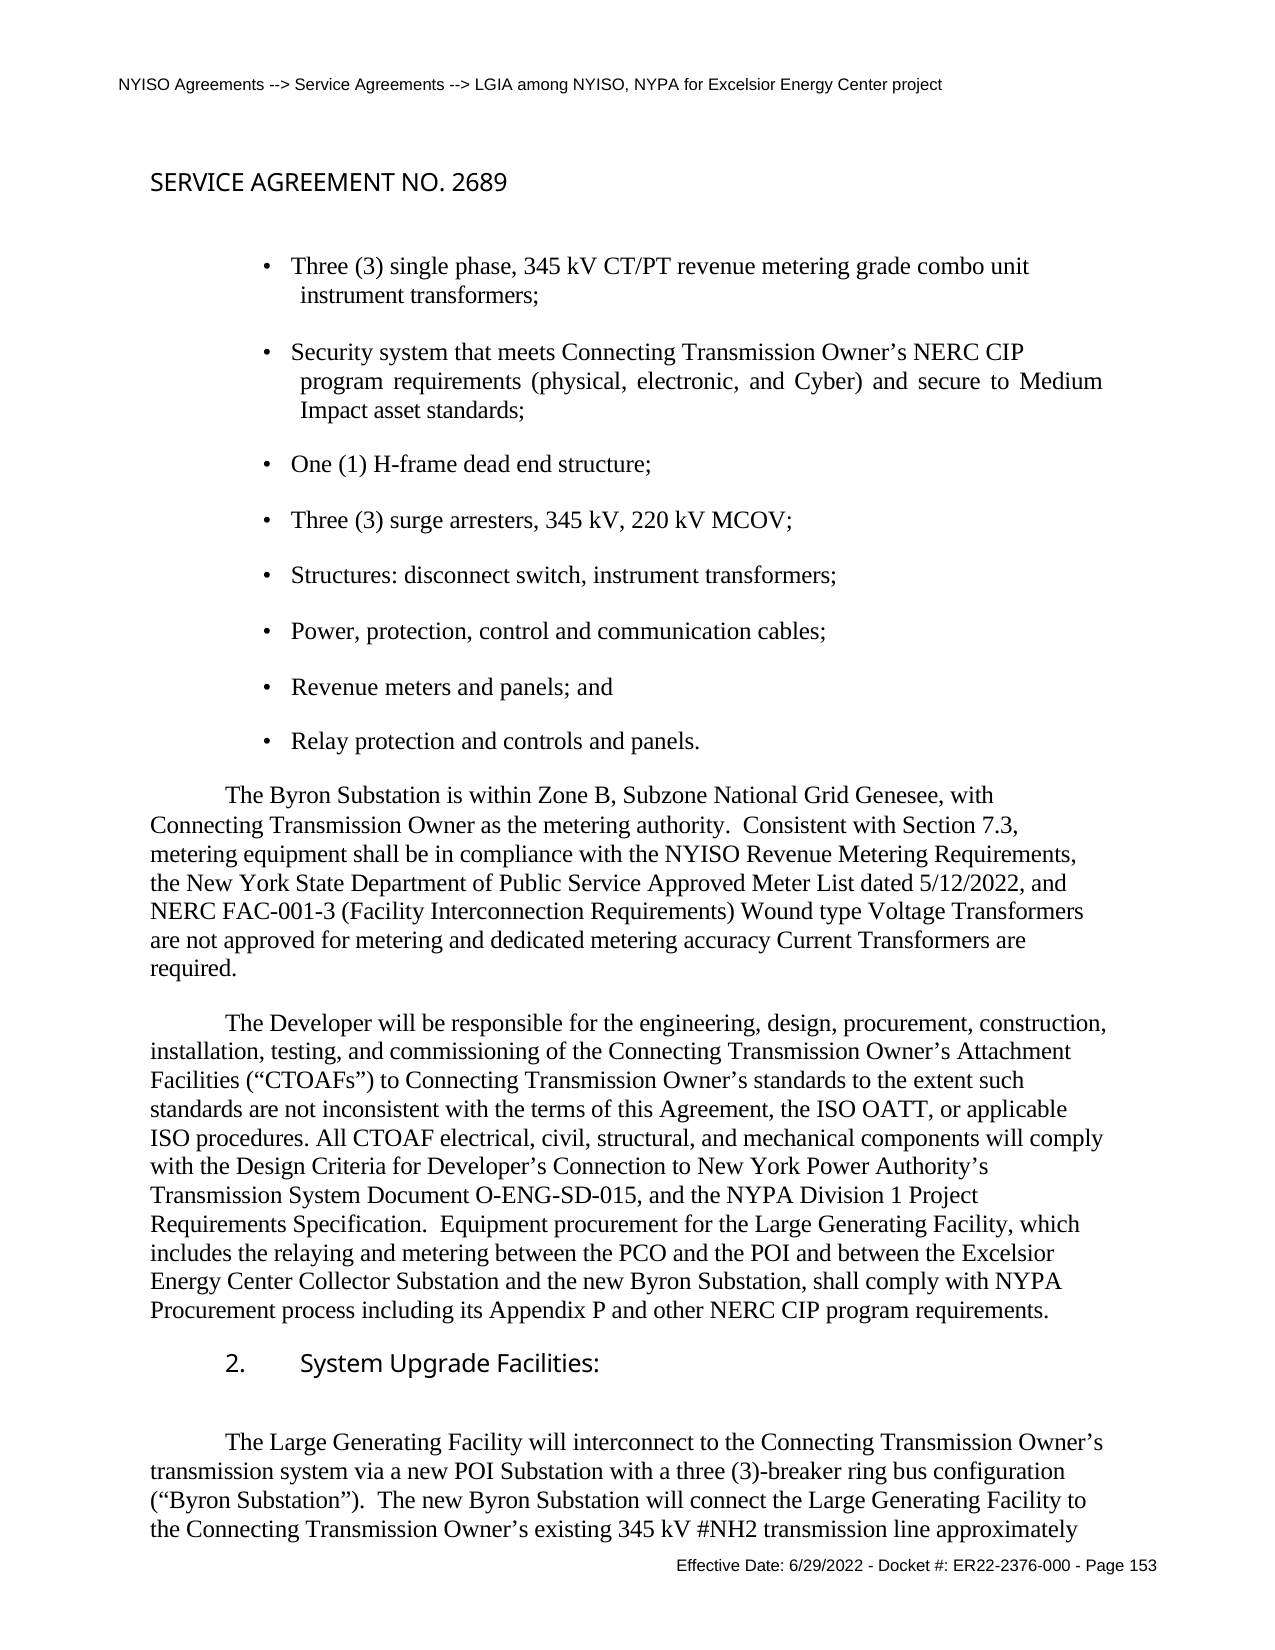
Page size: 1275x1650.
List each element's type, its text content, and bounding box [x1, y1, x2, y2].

text metering equipment shall be in compliance with the NYISO Revenue Metering Requirements, the New York State Department of Public Service Approved Meter List dated 5/12/2022, and NERC FAC-001-3 (Facility Interconnection Requirements) Wound type Voltage Transformers are not approved for metering and dedicated metering accuracy Current Transformers are required. [150, 839, 1121, 983]
text • Security system that meets Connecting Transmission Owner’s NERC CIP [262, 337, 1275, 366]
text • Power, protection, control and communication cables; [262, 616, 1275, 645]
text program requirements (physical, electronic, and Cyber) and secure to Medium Impact asset standards; [300, 366, 1104, 424]
text Connecting Transmission Owner as the metering authority. Consistent with Section 7.3, [150, 810, 1275, 839]
text • Structures: disconnect switch, instrument transformers; [262, 560, 1275, 589]
text • Revenue meters and panels; and [262, 673, 1275, 701]
text • Three (3) surge arresters, 345 kV, 220 kV MCOV; [262, 506, 1275, 535]
text • Three (3) single phase, 345 kV CT/PT revenue metering grade combo unit instrument transformers; [262, 251, 1066, 309]
text The Developer will be responsible for the engineering, design, procurement, construction, installation, testing, and commissioning of the Connecting Transmission Owner’s Attachment Facilities (“CTOAFs”) to Connecting Transmission Owner’s standards to the extent such standards are not inconsistent with the terms of this Agreement, the ISO OATT, or applicable ISO procedures. All CTOAF electrical, civil, structural, and mechanical components will comply with the Design Criteria for Developer’s Connection to New York Power Authority’s Transmission System Document O-ENG-SD-015, and the NYPA Division 1 Project Requirements Specification. Equipment procurement for the Large Generating Facility, which includes the relaying and metering between the PCO and the POI and between the Excelsior Energy Center Collector Substation and the new Byron Substation, shall comply with NYPA Procurement process including its Appendix P and other NERC CIP program requirements. [150, 1008, 1145, 1324]
text 2. System Upgrade Facilities: [225, 1349, 1275, 1378]
text The Byron Substation is within Zone B, Subzone National Grid Genesee, with [225, 781, 1275, 810]
text The Large Generating Facility will interconnect to the Connecting Transmission Owner’s transmission system via a new POI Substation with a three (3)-breaker ring bus configuration (“Byron Substation”). The new Byron Substation will connect the Large Generating Facility to the Connecting Transmission Owner’s existing 345 kV #NH2 transmission line approximately [150, 1427, 1141, 1543]
text • Relay protection and controls and panels. [262, 727, 1275, 756]
text SERVICE AGREEMENT NO. 2689 [150, 168, 1275, 197]
text • One (1) H-frame dead end structure; [262, 450, 1275, 478]
